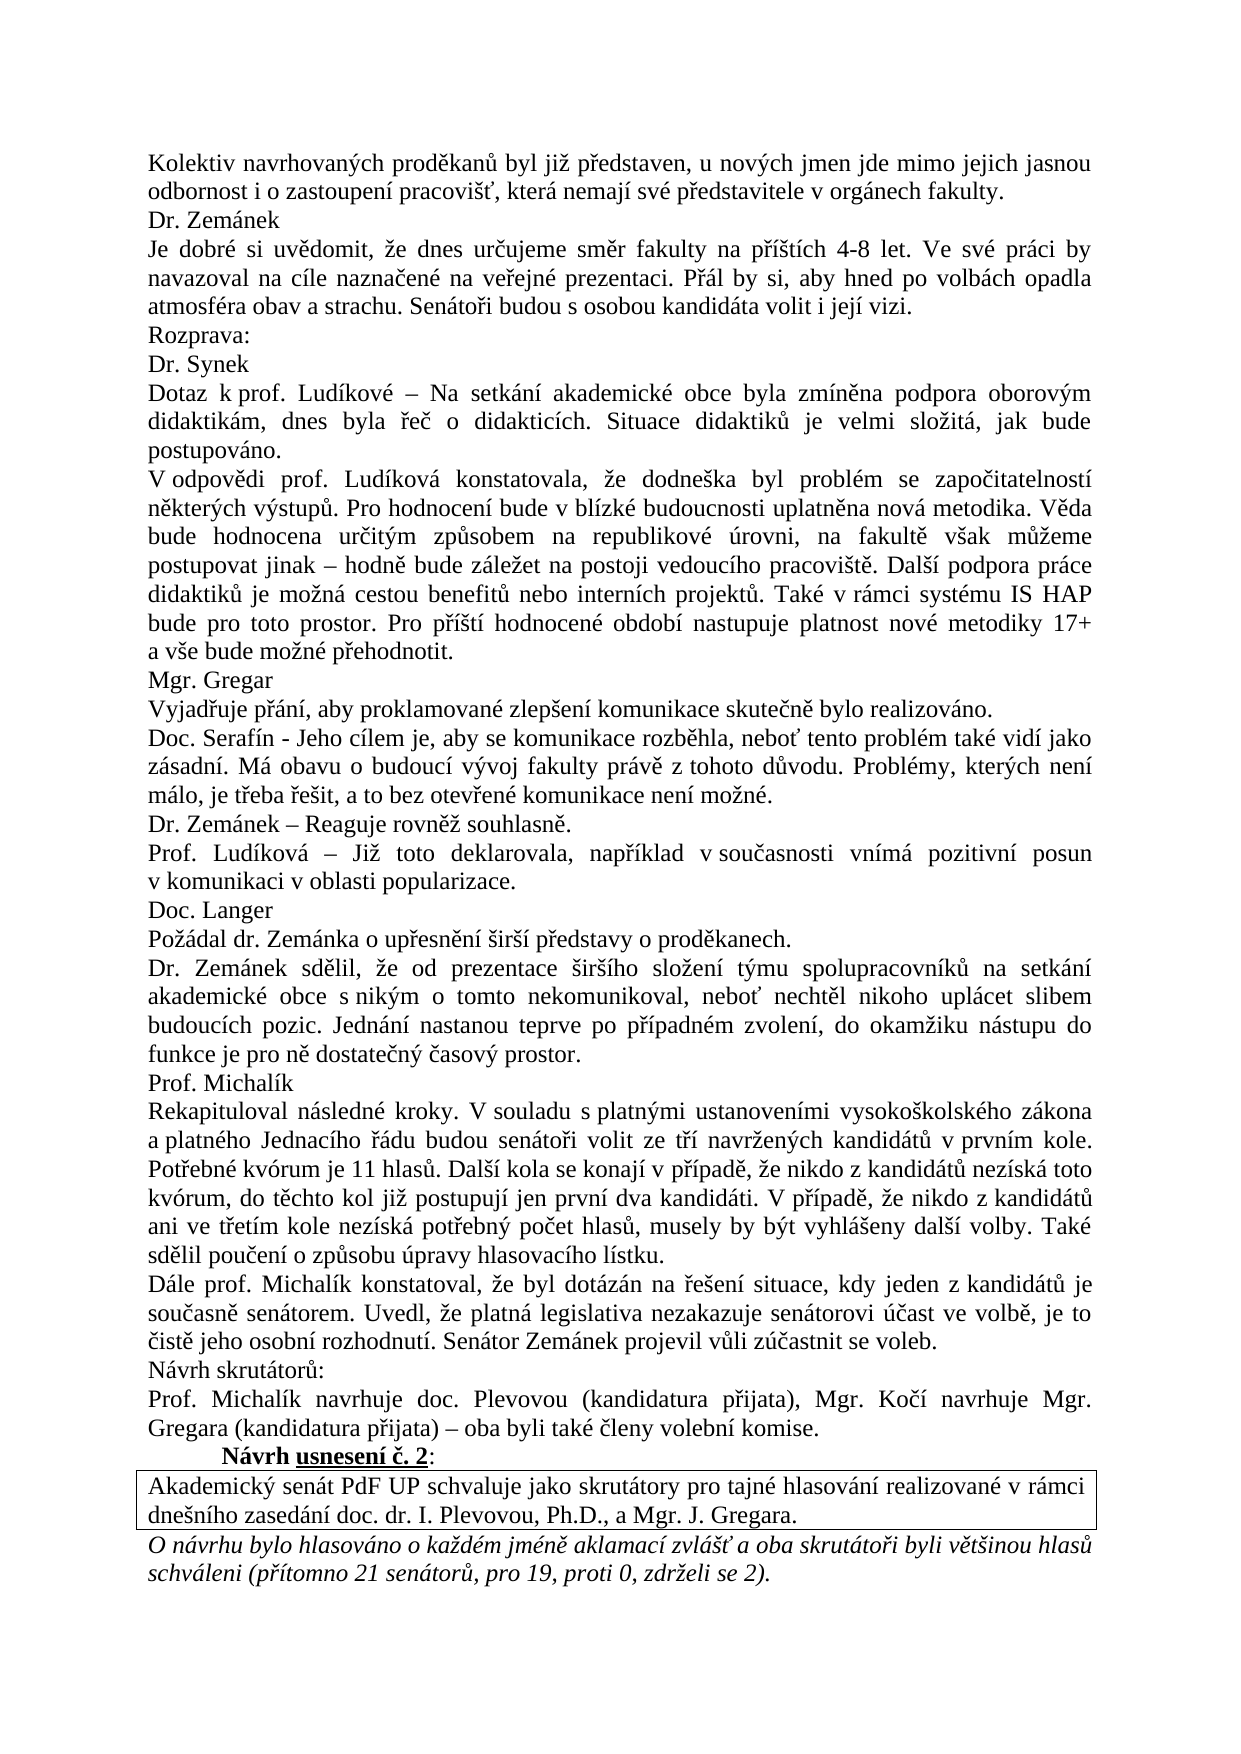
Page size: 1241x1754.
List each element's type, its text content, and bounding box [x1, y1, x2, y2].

text Dále prof. Michalík konstatoval, že byl dotázán na řešení situace, kdy jeden z kandidátů je současně senátorem. Uvedl, že platná legislativa nezakazuje senátorovi účast ve volbě, je to čistě jeho osobní rozhodnutí. Senátor Zemánek projevil vůli zúčastnit se voleb. [148, 1269, 1093, 1355]
text Prof. Michalík navrhuje doc. Plevovou (kandidatura přijata), Mgr. Kočí navrhuje Mgr. Gregara (kandidatura přijata) – oba byli také členy volební komise. [148, 1384, 1093, 1441]
text Dr. Zemánek [148, 205, 1093, 234]
text Návrh usnesení č. 2: [148, 1441, 1093, 1470]
text Doc. Serafín - Jeho cílem je, aby se komunikace rozběhla, neboť tento problém také vidí jako zásadní. Má obavu o budoucí vývoj fakulty právě z tohoto důvodu. Problémy, kterých není málo, je třeba řešit, a to bez otevřené komunikace není možné. [148, 723, 1093, 809]
text Dr. Zemánek – Reaguje rovněž souhlasně. [148, 809, 1093, 838]
text Rekapituloval následné kroky. V souladu s platnými ustanoveními vysokoškolského zákona a platného Jednacího řádu budou senátoři volit ze tří navržených kandidátů v prvním kole. Potřebné kvórum je 11 hlasů. Další kola se konají v případě, že nikdo z kandidátů nezíská toto kvórum, do těchto kol již postupují jen první dva kandidáti. V případě, že nikdo z kandidátů ani ve třetím kole nezíská potřebný počet hlasů, musely by být vyhlášeny další volby. Také sdělil poučení o způsobu úpravy hlasovacího lístku. [148, 1096, 1093, 1269]
text Dr. Zemánek sdělil, že od prezentace širšího složení týmu spolupracovníků na setkání akademické obce s nikým o tomto nekomunikoval, neboť nechtěl nikoho uplácet slibem budoucích pozic. Jednání nastanou teprve po případném zvolení, do okamžiku nástupu do funkce je pro ně dostatečný časový prostor. [148, 953, 1093, 1068]
text Doc. Langer [148, 895, 1093, 924]
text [148, 148, 1093, 205]
text Prof. Michalík [148, 1068, 1093, 1096]
table_header Akademický senát PdF UP schvaluje jako skrutátory pro tajné hlasování realizované v rámci dnešního zasedání doc. dr. I. Plevovou, Ph.D., a Mgr. J. Gregara. [137, 1471, 1096, 1529]
text Požádal dr. Zemánka o upřesnění širší představy o proděkanech. [148, 924, 1093, 953]
text Vyjadřuje přání, aby proklamované zlepšení komunikace skutečně bylo realizováno. [148, 694, 1093, 723]
text Návrh skrutátorů: [148, 1355, 1093, 1384]
text O návrhu bylo hlasováno o každém jméně aklamací zvlášť a oba skrutátoři byli většinou hlasů schváleni (přítomno 21 senátorů, pro 19, proti 0, zdrželi se 2). [148, 1530, 1093, 1587]
text Dotaz k prof. Ludíkové – Na setkání akademické obce byla zmíněna podpora oborovým didaktikám, dnes byla řeč o didakticích. Situace didaktiků je velmi složitá, jak bude postupováno. [148, 378, 1093, 464]
text Prof. Ludíková – Již toto deklarovala, například v současnosti vnímá pozitivní posun v komunikaci v oblasti popularizace. [148, 838, 1093, 895]
text Dr. Synek [148, 349, 1093, 378]
text V odpovědi prof. Ludíková konstatovala, že dodneška byl problém se započitatelností některých výstupů. Pro hodnocení bude v blízké budoucnosti uplatněna nová metodika. Věda bude hodnocena určitým způsobem na republikové úrovni, na fakultě však můžeme postupovat jinak – hodně bude záležet na postoji vedoucího pracoviště. Další podpora práce didaktiků je možná cestou benefitů nebo interních projektů. Také v rámci systému IS HAP bude pro toto prostor. Pro příští hodnocené období nastupuje platnost nové metodiky 17+ a vše bude možné přehodnotit. [148, 464, 1093, 665]
text Je dobré si uvědomit, že dnes určujeme směr fakulty na příštích 4-8 let. Ve své práci by navazoval na cíle naznačené na veřejné prezentaci. Přál by si, aby hned po volbách opadla atmosféra obav a strachu. Senátoři budou s osobou kandidáta volit i její vizi. [148, 234, 1093, 320]
text Rozprava: [148, 320, 1093, 349]
text Mgr. Gregar [148, 665, 1093, 694]
